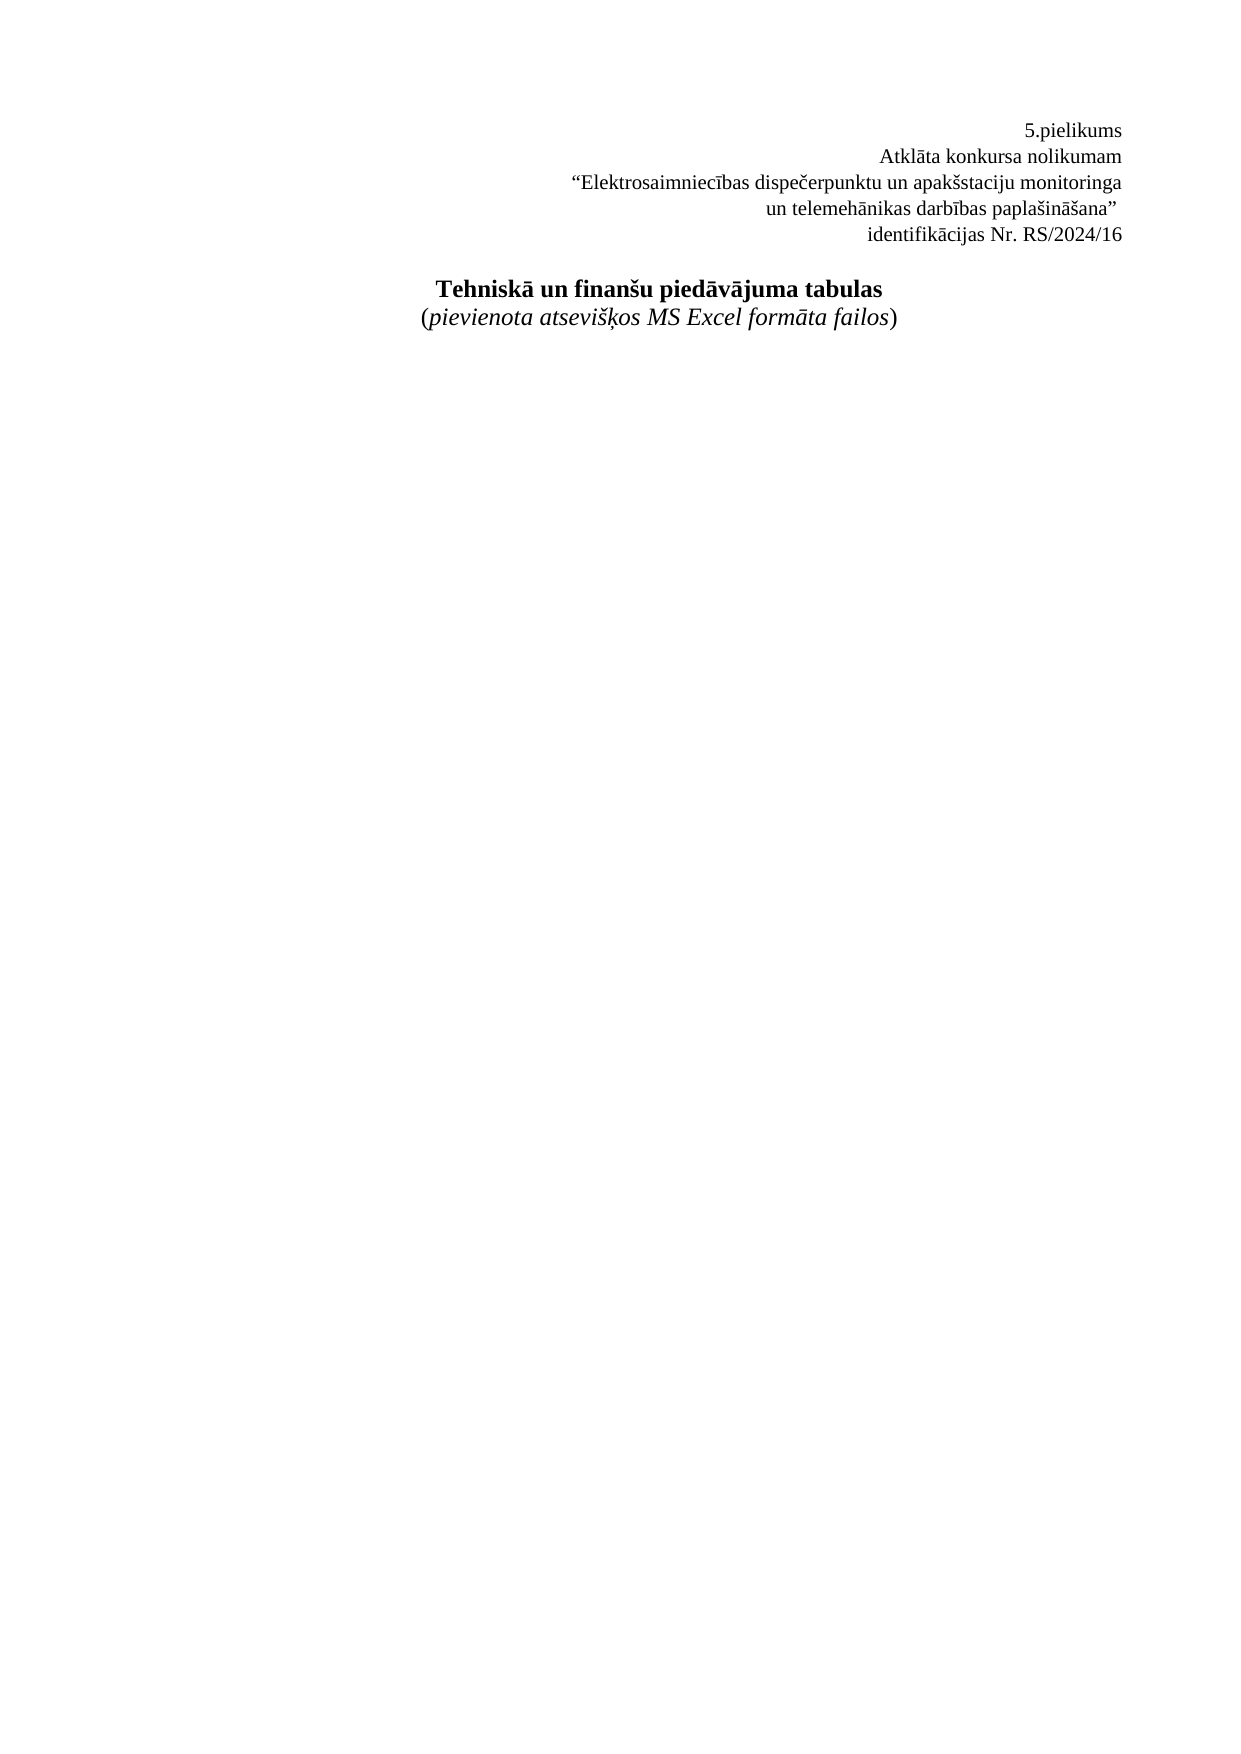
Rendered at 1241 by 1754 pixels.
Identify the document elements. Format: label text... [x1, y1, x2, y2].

text (pievienota atsevišķos MS Excel formāta failos) [177, 302, 1141, 331]
text un telemehānikas darbības paplašināšana” identifikācijas Nr. RS/2024/16 [177, 196, 1122, 246]
text 5.pielikums Atklāta konkursa nolikumam “Elektrosaimniecības dispečerpunktu un apakšstaciju monitoringa [177, 118, 1122, 194]
text Tehniskā un finanšu piedāvājuma tabulas [177, 274, 1141, 302]
